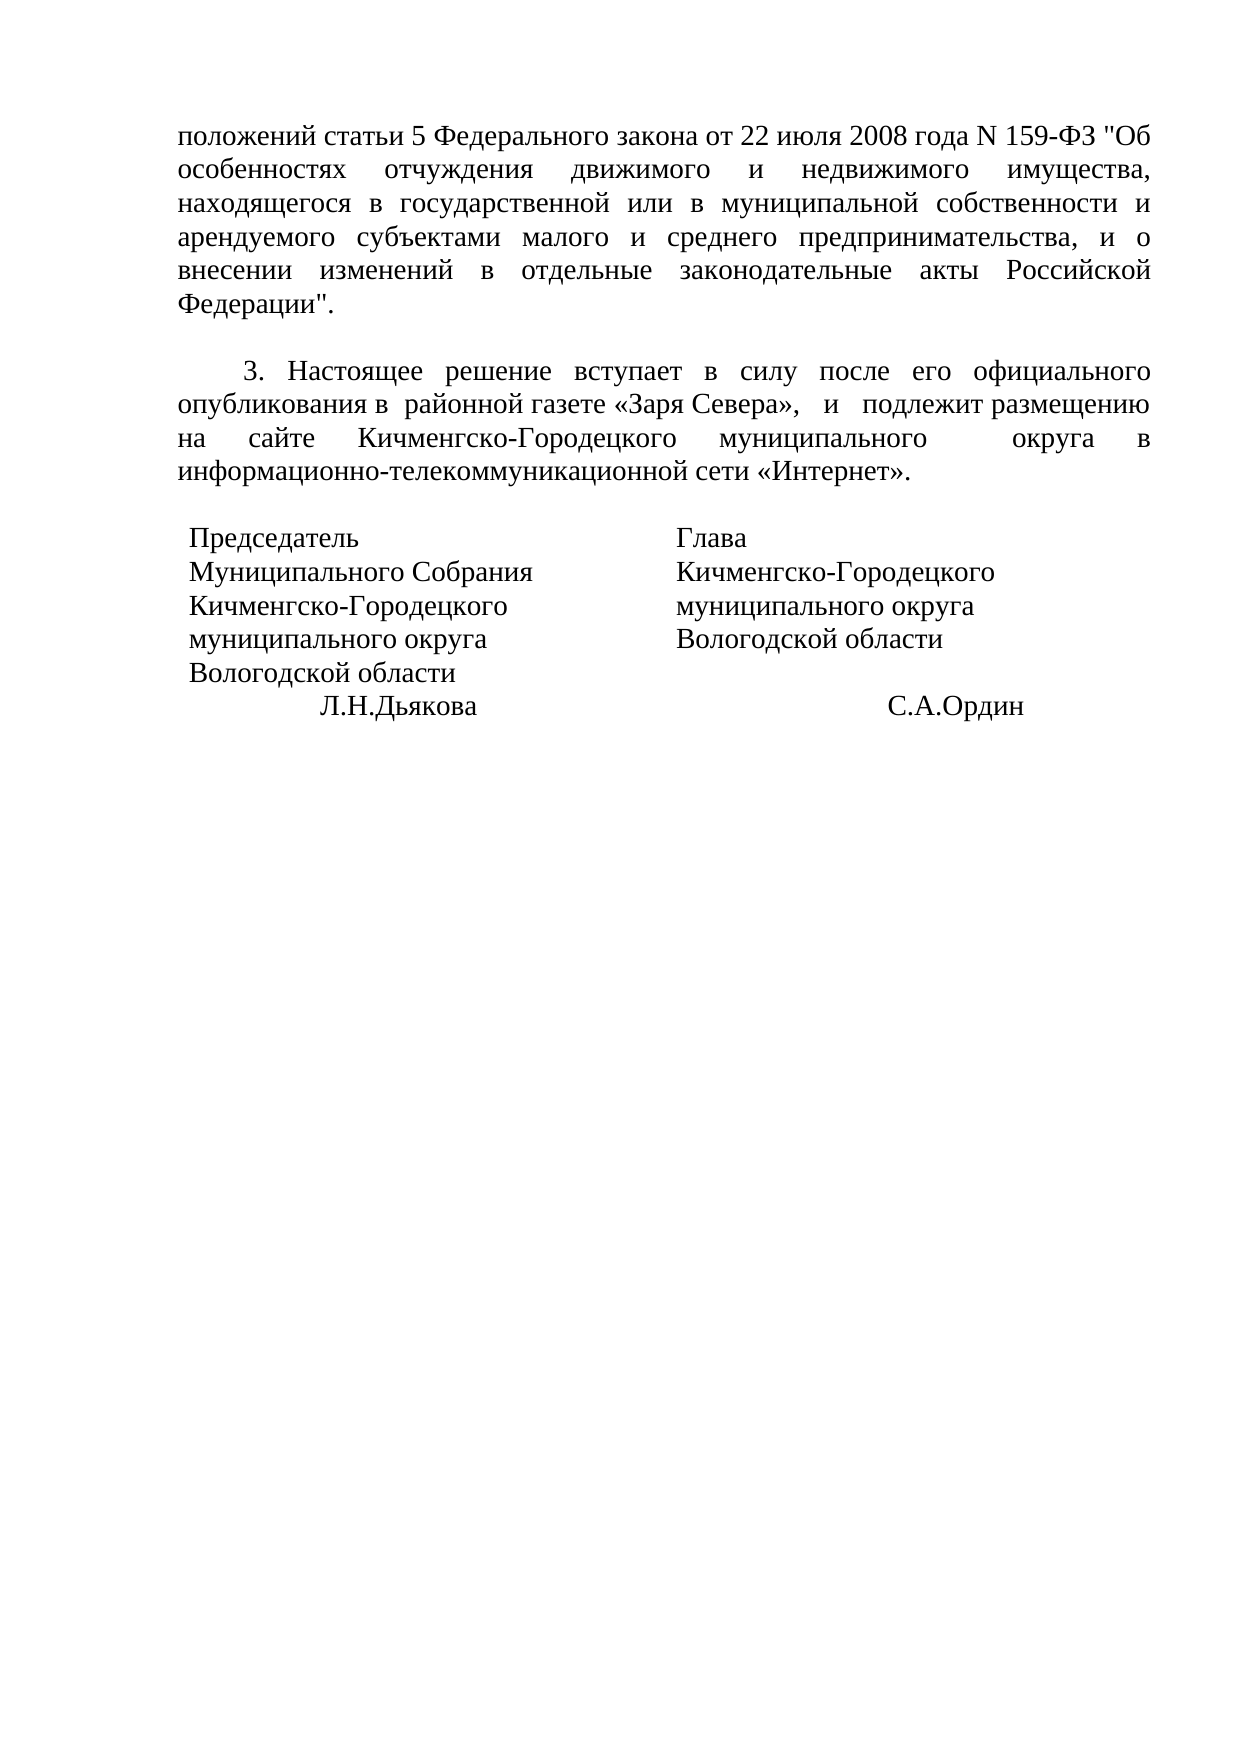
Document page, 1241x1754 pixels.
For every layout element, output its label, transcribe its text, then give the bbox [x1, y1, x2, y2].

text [177, 118, 1152, 319]
table_header Глава Кичменгско-Городецкого муниципального округа Вологодской области С.А.Ордин [665, 521, 1152, 755]
text 3. Настоящее решение вступает в силу после его официального опубликования в районной газете «Заря Севера», и подлежит размещению на сайте Кичменгско-Городецкого муниципального округа в информационно-телекоммуникационной сети «Интернет». [177, 353, 1152, 487]
table_header Председатель Муниципального Собрания Кичменгско-Городецкого муниципального округа Вологодской области Л.Н.Дьякова [177, 521, 664, 755]
